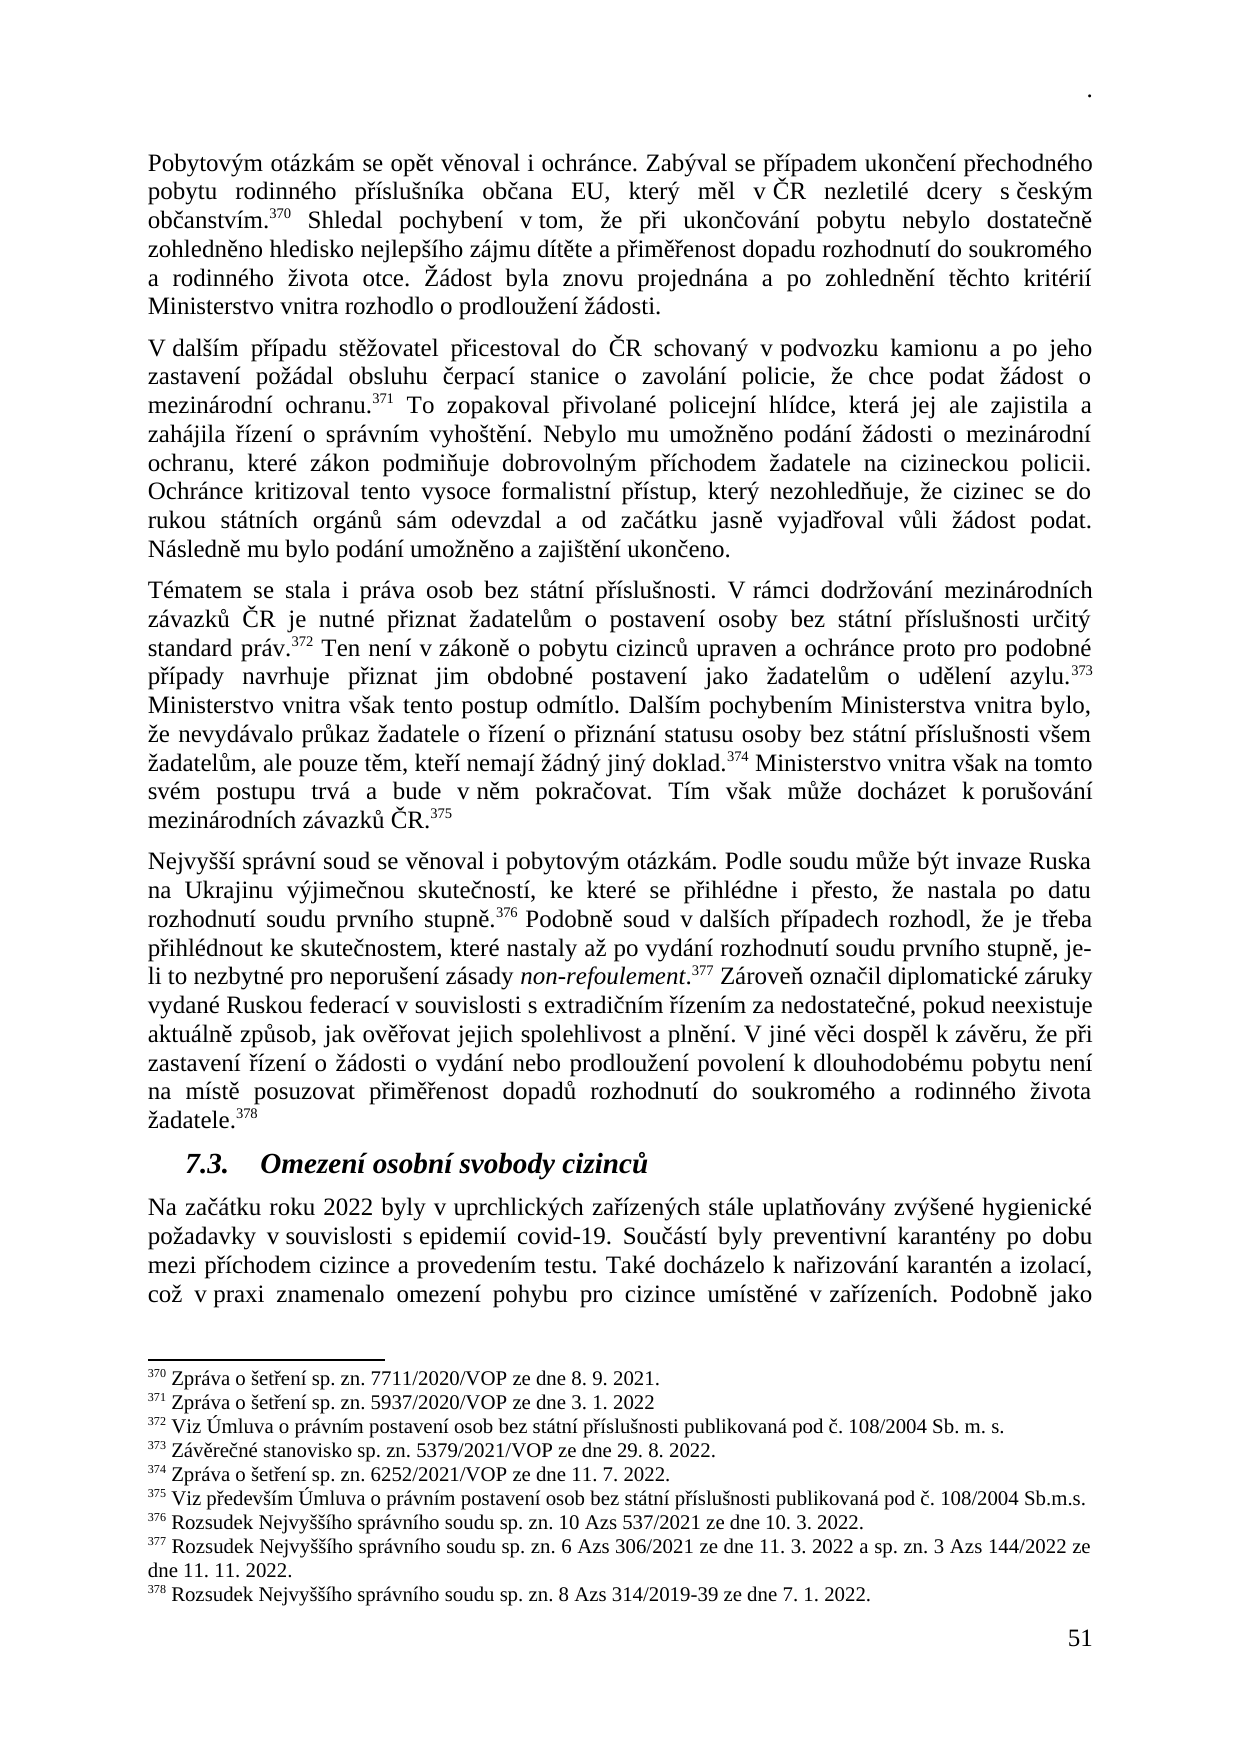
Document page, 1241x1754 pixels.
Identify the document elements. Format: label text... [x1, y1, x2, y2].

subtitle Omezení osobní svobody cizinců [185, 1146, 1093, 1180]
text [148, 1192, 1093, 1307]
text Pobytovým otázkám se opět věnoval i ochránce. Zabýval se případem ukončení přechodného pobytu rodinného příslušníka občana EU, který měl v ČR nezletilé dcery s českým občanstvím. Shledal pochybení v tom, že při ukončování pobytu nebylo dostatečně zohledněno hledisko nejlepšího zájmu dítěte a přiměřenost dopadu rozhodnutí do soukromého a rodinného života otce. Žádost byla znovu projednána a po zohlednění těchto kritérií Ministerstvo vnitra rozhodlo o prodloužení žádosti. [148, 148, 1093, 320]
text V dalším případu stěžovatel přicestoval do ČR schovaný v podvozku kamionu a po jeho zastavení požádal obsluhu čerpací stanice o zavolání policie, že chce podat žádost o mezinárodní ochranu. To zopakoval přivolané policejní hlídce, která jej ale zajistila a zahájila řízení o správním vyhoštění. Nebylo mu umožněno podání žádosti o mezinárodní ochranu, které zákon podmiňuje dobrovolným příchodem žadatele na cizineckou policii. Ochránce kritizoval tento vysoce formalistní přístup, který nezohledňuje, že cizinec se do rukou státních orgánů sám odevzdal a od začátku jasně vyjadřoval vůli žádost podat. Následně mu bylo podání umožněno a zajištění ukončeno. [148, 333, 1093, 563]
text Nejvyšší správní soud se věnoval i pobytovým otázkám. Podle soudu může být invaze Ruska na Ukrajinu výjimečnou skutečností, ke které se přihlédne i přesto, že nastala po datu rozhodnutí soudu prvního stupně. Podobně soud v dalších případech rozhodl, že je třeba přihlédnout ke skutečnostem, které nastaly až po vydání rozhodnutí soudu prvního stupně, je-li to nezbytné pro neporušení zásady non-refoulement. Zároveň označil diplomatické záruky vydané Ruskou federací v souvislosti s extradičním řízením za nedostatečné, pokud neexistuje aktuálně způsob, jak ověřovat jejich spolehlivost a plnění. V jiné věci dospěl k závěru, že při zastavení řízení o žádosti o vydání nebo prodloužení povolení k dlouhodobému pobytu není na místě posuzovat přiměřenost dopadů rozhodnutí do soukromého a rodinného života žadatele. [148, 846, 1093, 1134]
text Tématem se stala i práva osob bez státní příslušnosti. V rámci dodržování mezinárodních závazků ČR je nutné přiznat žadatelům o postavení osoby bez státní příslušnosti určitý standard práv. Ten není v zákoně o pobytu cizinců upraven a ochránce proto pro podobné případy navrhuje přiznat jim obdobné postavení jako žadatelům o udělení azylu. Ministerstvo vnitra však tento postup odmítlo. Dalším pochybením Ministerstva vnitra bylo, že nevydávalo průkaz žadatele o řízení o přiznání statusu osoby bez státní příslušnosti všem žadatelům, ale pouze těm, kteří nemají žádný jiný doklad. Ministerstvo vnitra však na tomto svém postupu trvá a bude v něm pokračovat. Tím však může docházet k porušování mezinárodních závazků ČR. [148, 575, 1093, 834]
